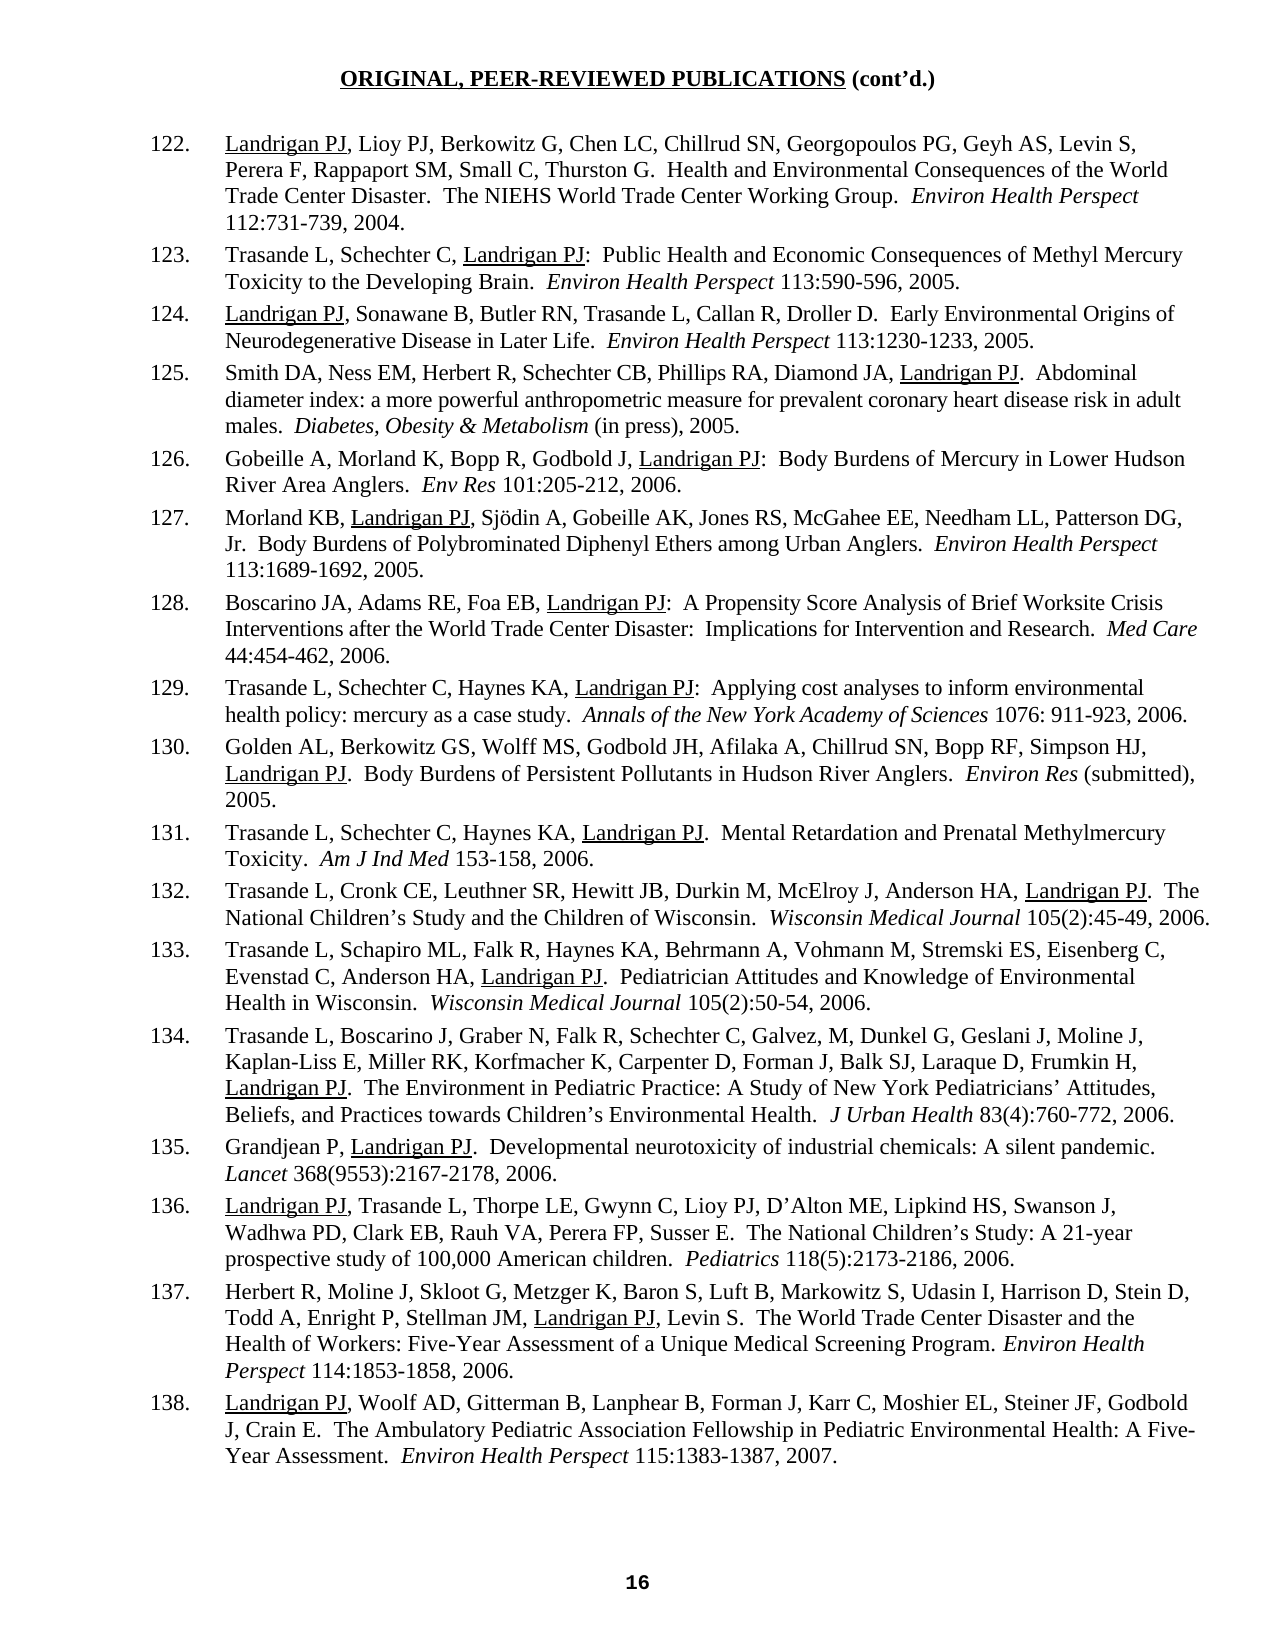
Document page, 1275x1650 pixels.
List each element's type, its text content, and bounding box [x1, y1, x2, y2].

list Gobeille A, Morland K, Bopp R, Godbold J, Landrigan PJ: Body Burdens of Mercury in Lower Hudson River Area Anglers. Env Res 101:205-212, 2006. [150, 445, 1200, 497]
list Landrigan PJ, Woolf AD, Gitterman B, Lanphear B, Forman J, Karr C, Moshier EL, Steiner JF, Godbold J, Crain E. The Ambulatory Pediatric Association Fellowship in Pediatric Environmental Health: A Five-Year Assessment. Environ Health Perspect 115:1383-1387, 2007. [150, 1389, 1200, 1468]
list Morland KB, Landrigan PJ, Sjödin A, Gobeille AK, Jones RS, McGahee EE, Needham LL, Patterson DG, Jr. Body Burdens of Polybrominated Diphenyl Ethers among Urban Anglers. Environ Health Perspect 113:1689-1692, 2005. [150, 504, 1200, 583]
list Trasande L, Schechter C, Haynes KA, Landrigan PJ. Mental Retardation and Prenatal Methylmercury Toxicity. Am J Ind Med 153-158, 2006. [150, 818, 1200, 871]
list Boscarino JA, Adams RE, Foa EB, Landrigan PJ: A Propensity Score Analysis of Brief Worksite Crisis Interventions after the World Trade Center Disaster: Implications for Intervention and Research. Med Care 44:454-462, 2006. [150, 589, 1200, 668]
list Landrigan PJ, Sonawane B, Butler RN, Trasande L, Callan R, Droller D. Early Environmental Origins of Neurodegenerative Disease in Later Life. Environ Health Perspect 113:1230-1233, 2005. [150, 300, 1200, 353]
list Trasande L, Cronk CE, Leuthner SR, Hewitt JB, Durkin M, McElroy J, Anderson HA, Landrigan PJ. The National Children’s Study and the Children of Wisconsin. Wisconsin Medical Journal 105(2):45-49, 2006. [150, 877, 1219, 930]
list Golden AL, Berkowitz GS, Wolff MS, Godbold JH, Afilaka A, Chillrud SN, Bopp RF, Simpson HJ, Landrigan PJ. Body Burdens of Persistent Pollutants in Hudson River Anglers. Environ Res (submitted), 2005. [150, 733, 1200, 812]
list Smith DA, Ness EM, Herbert R, Schechter CB, Phillips RA, Diamond JA, Landrigan PJ. Abdominal diameter index: a more powerful anthropometric measure for prevalent coronary heart disease risk in adult males. Diabetes, Obesity & Metabolism (in press), 2005. [150, 359, 1200, 438]
list Landrigan PJ, Lioy PJ, Berkowitz G, Chen LC, Chillrud SN, Georgopoulos PG, Geyh AS, Levin S, Perera F, Rappaport SM, Small C, Thurston G. Health and Environmental Consequences of the World Trade Center Disaster. The NIEHS World Trade Center Working Group. Environ Health Perspect 112:731-739, 2004. [150, 130, 1200, 235]
list Landrigan PJ, Trasande L, Thorpe LE, Gwynn C, Lioy PJ, D’Alton ME, Lipkind HS, Swanson J, Wadhwa PD, Clark EB, Rauh VA, Perera FP, Susser E. The National Children’s Study: A 21-year prospective study of 100,000 American children. Pediatrics 118(5):2173-2186, 2006. [150, 1192, 1200, 1271]
list Trasande L, Schapiro ML, Falk R, Haynes KA, Behrmann A, Vohmann M, Stremski ES, Eisenberg C, Evenstad C, Anderson HA, Landrigan PJ. Pediatrician Attitudes and Knowledge of Environmental Health in Wisconsin. Wisconsin Medical Journal 105(2):50-54, 2006. [150, 936, 1200, 1016]
list Herbert R, Moline J, Skloot G, Metzger K, Baron S, Luft B, Markowitz S, Udasin I, Harrison D, Stein D, Todd A, Enright P, Stellman JM, Landrigan PJ, Levin S. The World Trade Center Disaster and the Health of Workers: Five-Year Assessment of a Unique Medical Screening Program. Environ Health Perspect 114:1853-1858, 2006. [150, 1278, 1200, 1383]
list Trasande L, Schechter C, Haynes KA, Landrigan PJ: Applying cost analyses to inform environmental health policy: mercury as a case study. Annals of the New York Academy of Sciences 1076: 911-923, 2006. [150, 674, 1200, 727]
text ORIGINAL, PEER-REVIEWED PUBLICATIONS (cont’d.) [150, 64, 1125, 91]
list Trasande L, Boscarino J, Graber N, Falk R, Schechter C, Galvez, M, Dunkel G, Geslani J, Moline J, Kaplan-Liss E, Miller RK, Korfmacher K, Carpenter D, Forman J, Balk SJ, Laraque D, Frumkin H, Landrigan PJ. The Environment in Pediatric Practice: A Study of New York Pediatricians’ Attitudes, Beliefs, and Practices towards Children’s Environmental Health. J Urban Health 83(4):760-772, 2006. [150, 1022, 1209, 1127]
list Trasande L, Schechter C, Landrigan PJ: Public Health and Economic Consequences of Methyl Mercury Toxicity to the Developing Brain. Environ Health Perspect 113:590-596, 2005. [150, 241, 1200, 294]
list Grandjean P, Landrigan PJ. Developmental neurotoxicity of industrial chemicals: A silent pandemic. Lancet 368(9553):2167-2178, 2006. [150, 1133, 1200, 1186]
